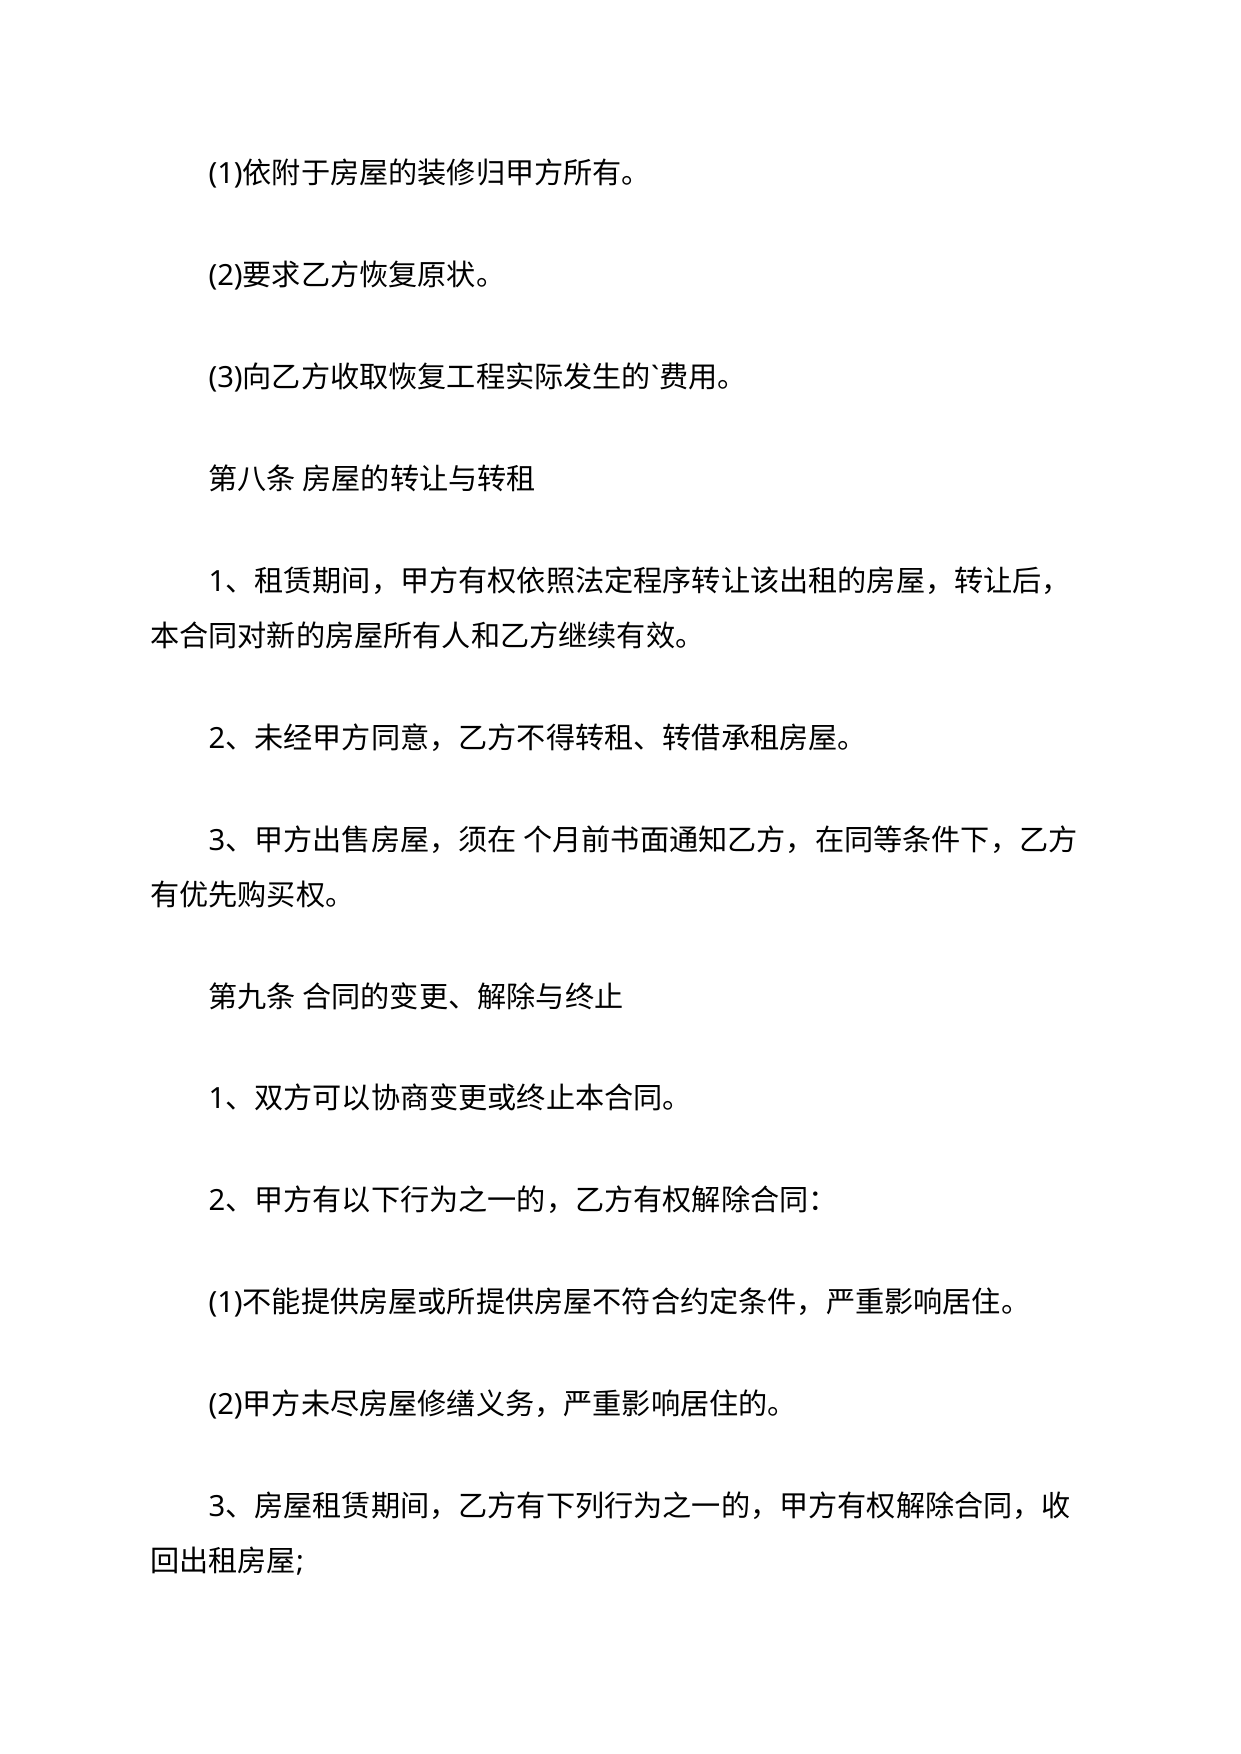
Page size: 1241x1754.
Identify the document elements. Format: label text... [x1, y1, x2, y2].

text 第九条 合同的变更、解除与终止 [150, 973, 1090, 1016]
text (1)依附于房屋的装修归甲方所有。 [150, 150, 1090, 192]
text (3)向乙方收取恢复工程实际发生的`费用。 [150, 354, 1090, 396]
text 2、未经甲方同意，乙方不得转租、转借承租房屋。 [150, 714, 1090, 757]
text 3、房屋租赁期间，乙方有下列行为之一的，甲方有权解除合同，收回出租房屋; [150, 1483, 1090, 1580]
text 1、双方可以协商变更或终止本合同。 [150, 1075, 1090, 1117]
text 2、甲方有以下行为之一的，乙方有权解除合同： [150, 1177, 1090, 1219]
text (1)不能提供房屋或所提供房屋不符合约定条件，严重影响居住。 [150, 1279, 1090, 1321]
text 1、租赁期间，甲方有权依照法定程序转让该出租的房屋，转让后，本合同对新的房屋所有人和乙方继续有效。 [150, 558, 1090, 655]
text (2)甲方未尽房屋修缮义务，严重影响居住的。 [150, 1381, 1090, 1423]
text 3、甲方出售房屋，须在 个月前书面通知乙方，在同等条件下，乙方有优先购买权。 [150, 816, 1090, 914]
text 第八条 房屋的转让与转租 [150, 456, 1090, 498]
text (2)要求乙方恢复原状。 [150, 252, 1090, 294]
